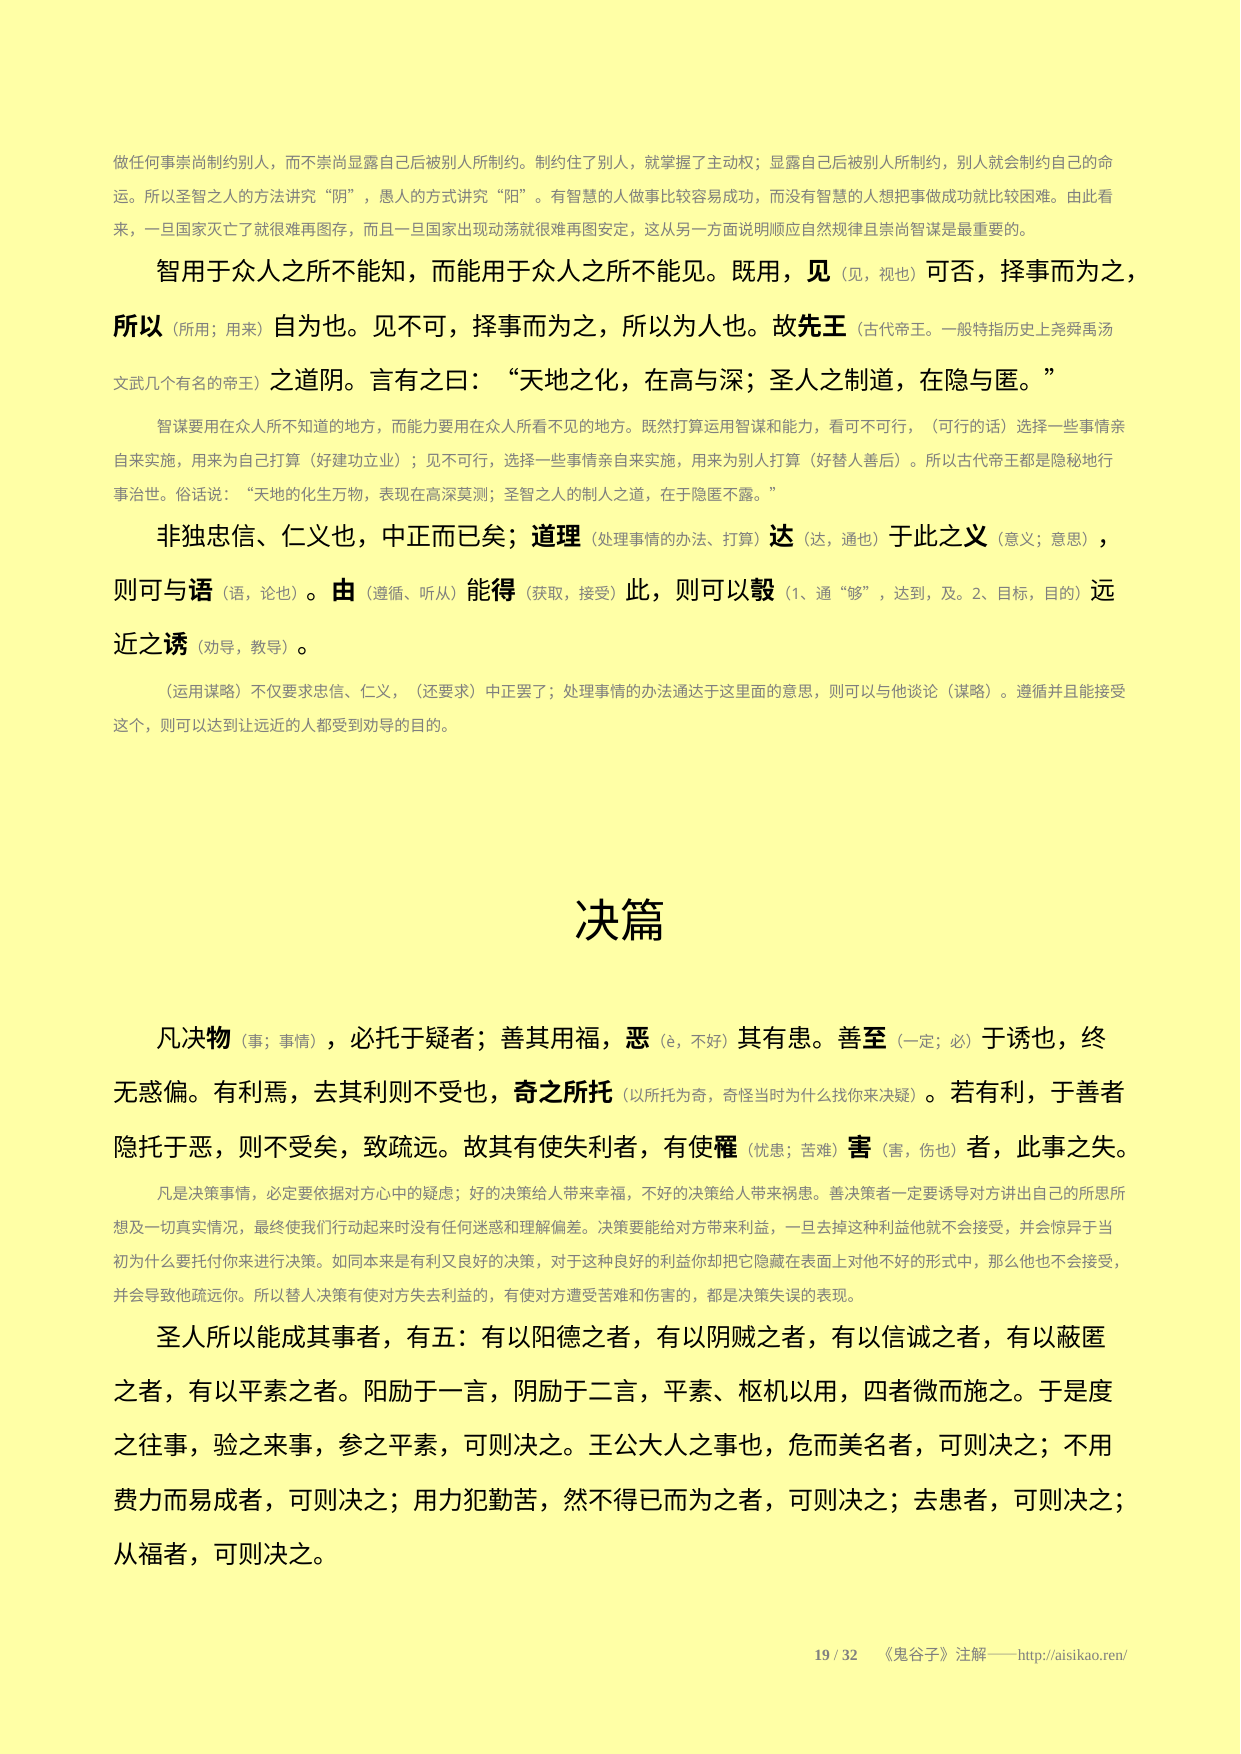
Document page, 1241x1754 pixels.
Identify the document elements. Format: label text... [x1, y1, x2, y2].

text （运用谋略）不仅要求忠信、仁义，（还要求）中正罢了；处理事情的办法通达于这里面的意思，则可以与他谈论（谋略）。遵循并且能接受这个，则可以达到让远近的人都受到劝导的目的。 [113, 679, 1127, 736]
text 智谋要用在众人所不知道的地方，而能力要用在众人所看不见的地方。既然打算运用智谋和能力，看可不可行，（可行的话）选择一些事情亲自来实施，用来为自己打算（好建功立业）；见不可行，选择一些事情亲自来实施，用来为别人打算（好替人善后）。所以古代帝王都是隐秘地行事治世。俗话说：“天地的化生万物，表现在高深莫测；圣智之人的制人之道，在于隐匿不露。” [113, 415, 1127, 505]
text 智用于众人之所不能知，而能用于众人之所不能见。既用，见（见，视也）可否，择事而为之，所以（所用；用来）自为也。见不可，择事而为之，所以为人也。故先王（古代帝王。一般特指历史上尧舜禹汤文武几个有名的帝王）之道阴。言有之曰：“天地之化，在高与深；圣人之制道，在隐与匿。” [113, 252, 1127, 397]
text 凡决物（事；事情），必托于疑者；善其用福，恶（è，不好）其有患。善至（一定；必）于诱也，终无惑偏。有利焉，去其利则不受也，奇之所托（以所托为奇，奇怪当时为什么找你来决疑）。若有利，于善者隐托于恶，则不受矣，致疏远。故其有使失利者，有使罹（忧患；苦难）害（害，伤也）者，此事之失。 [113, 1018, 1127, 1163]
text 非独忠信、仁义也，中正而已矣；道理（处理事情的办法、打算）达（达，通也）于此之义（意义；意思），则可与语（语，论也）。由（遵循、听从）能得（获取，接受）此，则可以彀（1、通“够”，达到，及。2、目标，目的）远近之诱（劝导，教导）。 [113, 516, 1127, 661]
text 决篇 [113, 884, 1127, 951]
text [113, 150, 1127, 240]
text 圣人所以能成其事者，有五：有以阳德之者，有以阴贼之者，有以信诚之者，有以蔽匿之者，有以平素之者。阳励于一言，阴励于二言，平素、枢机以用，四者微而施之。于是度之往事，验之来事，参之平素，可则决之。王公大人之事也，危而美名者，可则决之；不用费力而易成者，可则决之；用力犯勤苦，然不得已而为之者，可则决之；去患者，可则决之；从福者，可则决之。 [113, 1317, 1127, 1571]
text 凡是决策事情，必定要依据对方心中的疑虑；好的决策给人带来幸福，不好的决策给人带来祸患。善决策者一定要诱导对方讲出自己的所思所想及一切真实情况，最终使我们行动起来时没有任何迷惑和理解偏差。决策要能给对方带来利益，一旦去掉这种利益他就不会接受，并会惊异于当初为什么要托付你来进行决策。如同本来是有利又良好的决策，对于这种良好的利益你却把它隐藏在表面上对他不好的形式中，那么他也不会接受，并会导致他疏远你。所以替人决策有使对方失去利益的，有使对方遭受苦难和伤害的，都是决策失误的表现。 [113, 1182, 1127, 1306]
